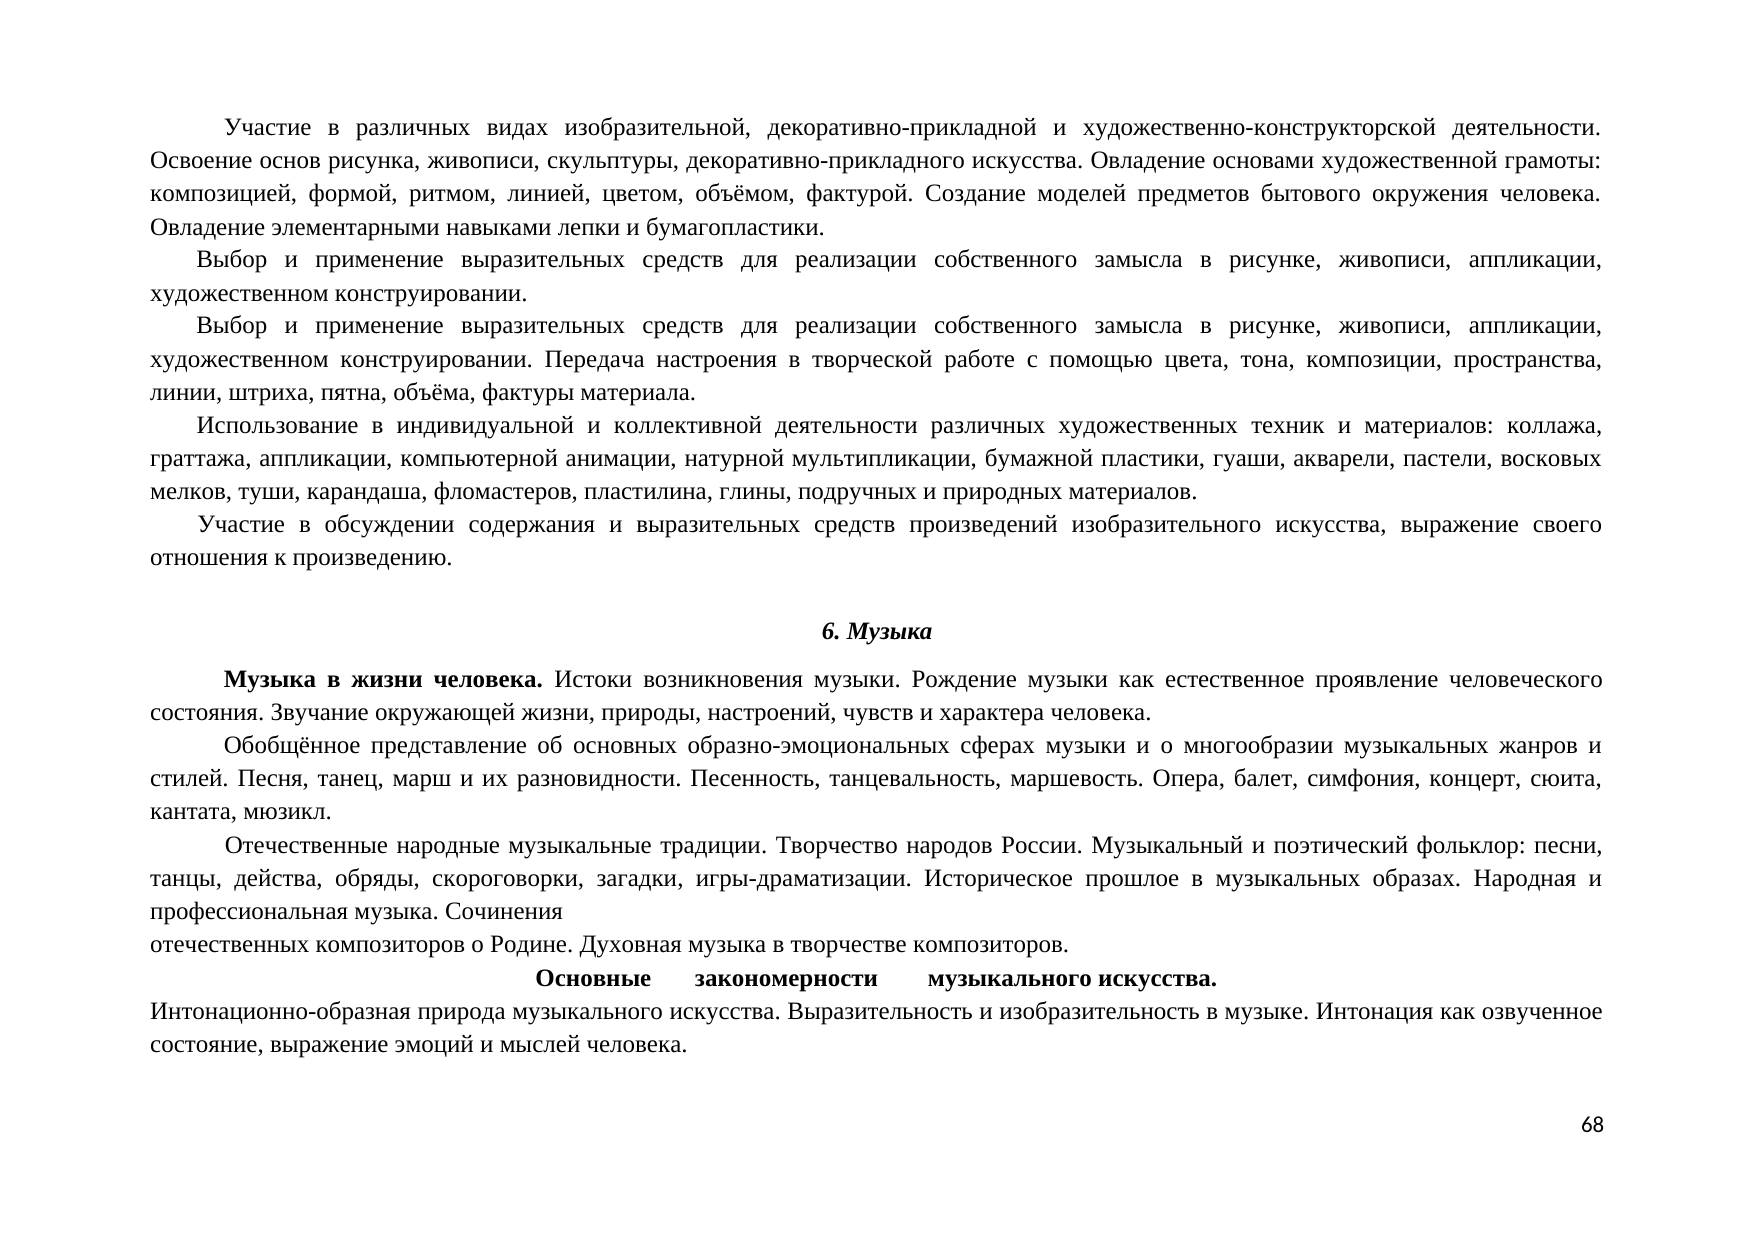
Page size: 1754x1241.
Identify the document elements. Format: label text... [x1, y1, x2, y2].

text 6. Музыка [150, 616, 1604, 644]
text Выбор и применение выразительных средств для реализации собственного замысла в рисунке, живописи, аппликации, художественном конструировании. [150, 244, 1604, 306]
text Участие в различных видах изобразительной, декоративно-прикладной и художественно-конструкторской деятельности. Освоение основ рисунка, живописи, скульптуры, декоративно-прикладного искусства. Овладение основами художественной грамоты: композицией, формой, ритмом, линией, цветом, объёмом, фактурой. Создание моделей предметов бытового окружения человека. Овладение элементарными навыками лепки и бумагопластики. [150, 112, 1602, 240]
text отечественных композиторов о Родине. Духовная музыка в творчестве композиторов. [150, 929, 1604, 958]
text Обобщённое представление об основных образно-эмоциональных сферах музыки и о многообразии музыкальных жанров и стилей. Песня, танец, марш и их разновидности. Песенность, танцевальность, маршевость. Опера, балет, симфония, концерт, сюита, кантата, мюзикл. [150, 730, 1604, 825]
text Выбор и применение выразительных средств для реализации собственного замысла в рисунке, живописи, аппликации, художественном конструировании. Передача настроения в творческой работе с помощью цвета, тона, композиции, пространства, линии, штриха, пятна, объёма, фактуры материала. [150, 311, 1604, 405]
text Участие в обсуждении содержания и выразительных средств произведений изобразительного искусства, выражение своего отношения к произведению. [150, 509, 1604, 571]
text Основные закономерности музыкального искусства. [150, 963, 1602, 992]
text Использование в индивидуальной и коллективной деятельности различных художественных техник и материалов: коллажа, граттажа, аппликации, компьютерной анимации, натурной мультипликации, бумажной пластики, гуаши, акварели, пастели, восковых мелков, туши, карандаша, фломастеров, пластилина, глины, подручных и природных материалов. [150, 410, 1604, 504]
text Отечественные народные музыкальные традиции. Творчество народов России. Музыкальный и поэтический фольклор: песни, танцы, действа, обряды, скороговорки, загадки, игры-драматизации. Историческое прошлое в музыкальных образах. Народная и профессиональная музыка. Сочинения [150, 830, 1604, 925]
text Музыка в жизни человека. Истоки возникновения музыки. Рождение музыки как естественное проявление человеческого состояния. Звучание окружающей жизни, природы, настроений, чувств и характера человека. [150, 664, 1604, 726]
text Интонационно-образная природа музыкального искусства. Выразительность и изобразительность в музыке. Интонация как озвученное состояние, выражение эмоций и мыслей человека. [150, 996, 1604, 1058]
